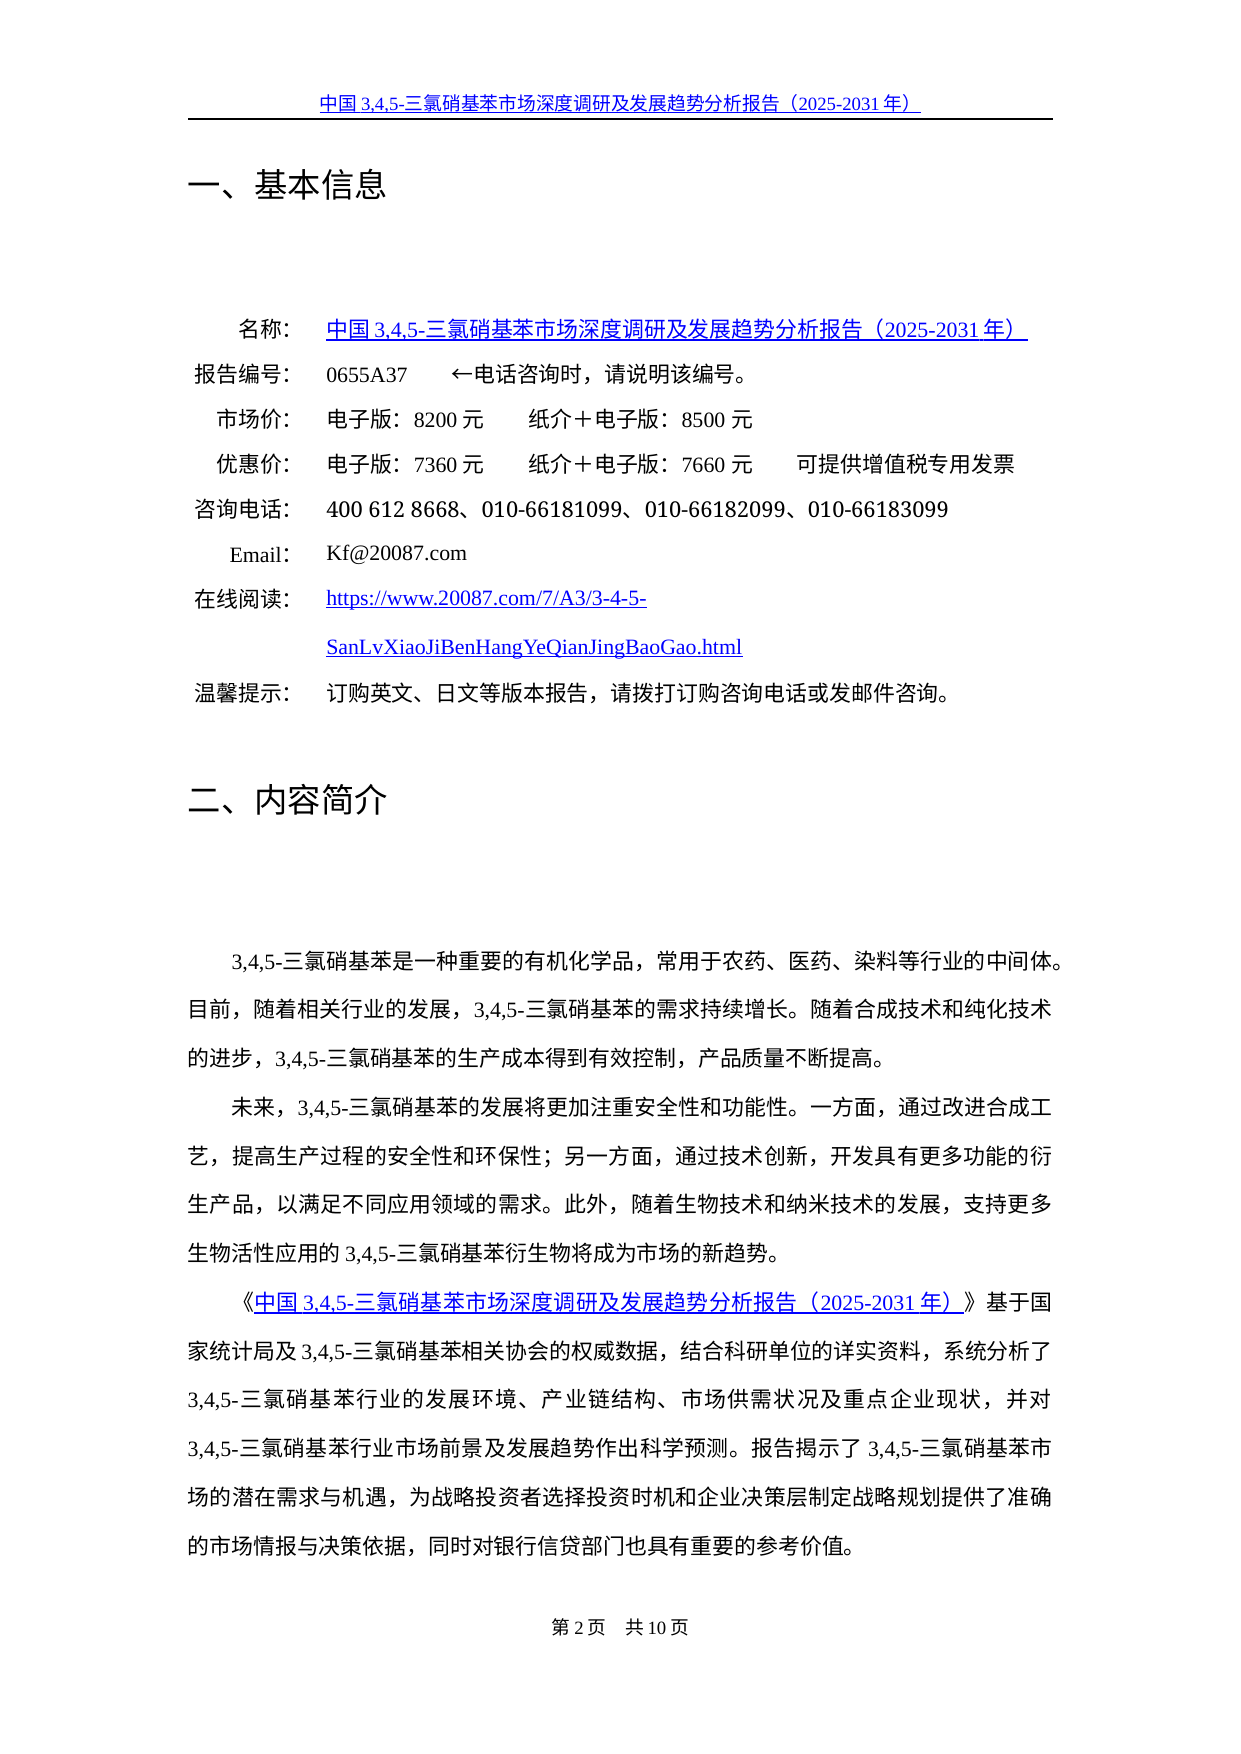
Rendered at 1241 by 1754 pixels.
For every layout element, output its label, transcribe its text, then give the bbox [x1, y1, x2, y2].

table_header 名称： [167, 312, 315, 357]
table_cell 市场价： [167, 402, 315, 447]
table_cell 0655A37 ←电话咨询时，请说明该编号。 [315, 357, 1073, 402]
table_cell 优惠价： [167, 447, 315, 492]
table_cell 报告编号： [167, 357, 315, 402]
table_cell Email： [167, 537, 315, 582]
table_cell 订购英文、日文等版本报告，请拨打订购咨询电话或发邮件咨询。 [315, 675, 1073, 720]
table_cell 在线阅读： [167, 582, 315, 675]
table_cell 电子版：8200 元 纸介＋电子版：8500 元 [315, 402, 1073, 447]
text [187, 943, 1053, 1561]
table_cell 400 612 8668、010-66181099、010-66182099、010-66183099 [315, 492, 1073, 537]
table_cell 温馨提示： [167, 675, 315, 720]
table_header 中国3,4,5-三氯硝基苯市场深度调研及发展趋势分析报告（2025-2031年） [315, 312, 1073, 357]
table_cell Kf@20087.com [315, 537, 1073, 582]
table_cell [315, 582, 1073, 675]
title 一、基本信息 [187, 150, 1053, 215]
table_cell 咨询电话： [167, 492, 315, 537]
title 二、内容简介 [187, 766, 1053, 831]
table_cell 电子版：7360 元 纸介＋电子版：7660 元 可提供增值税专用发票 [315, 447, 1073, 492]
